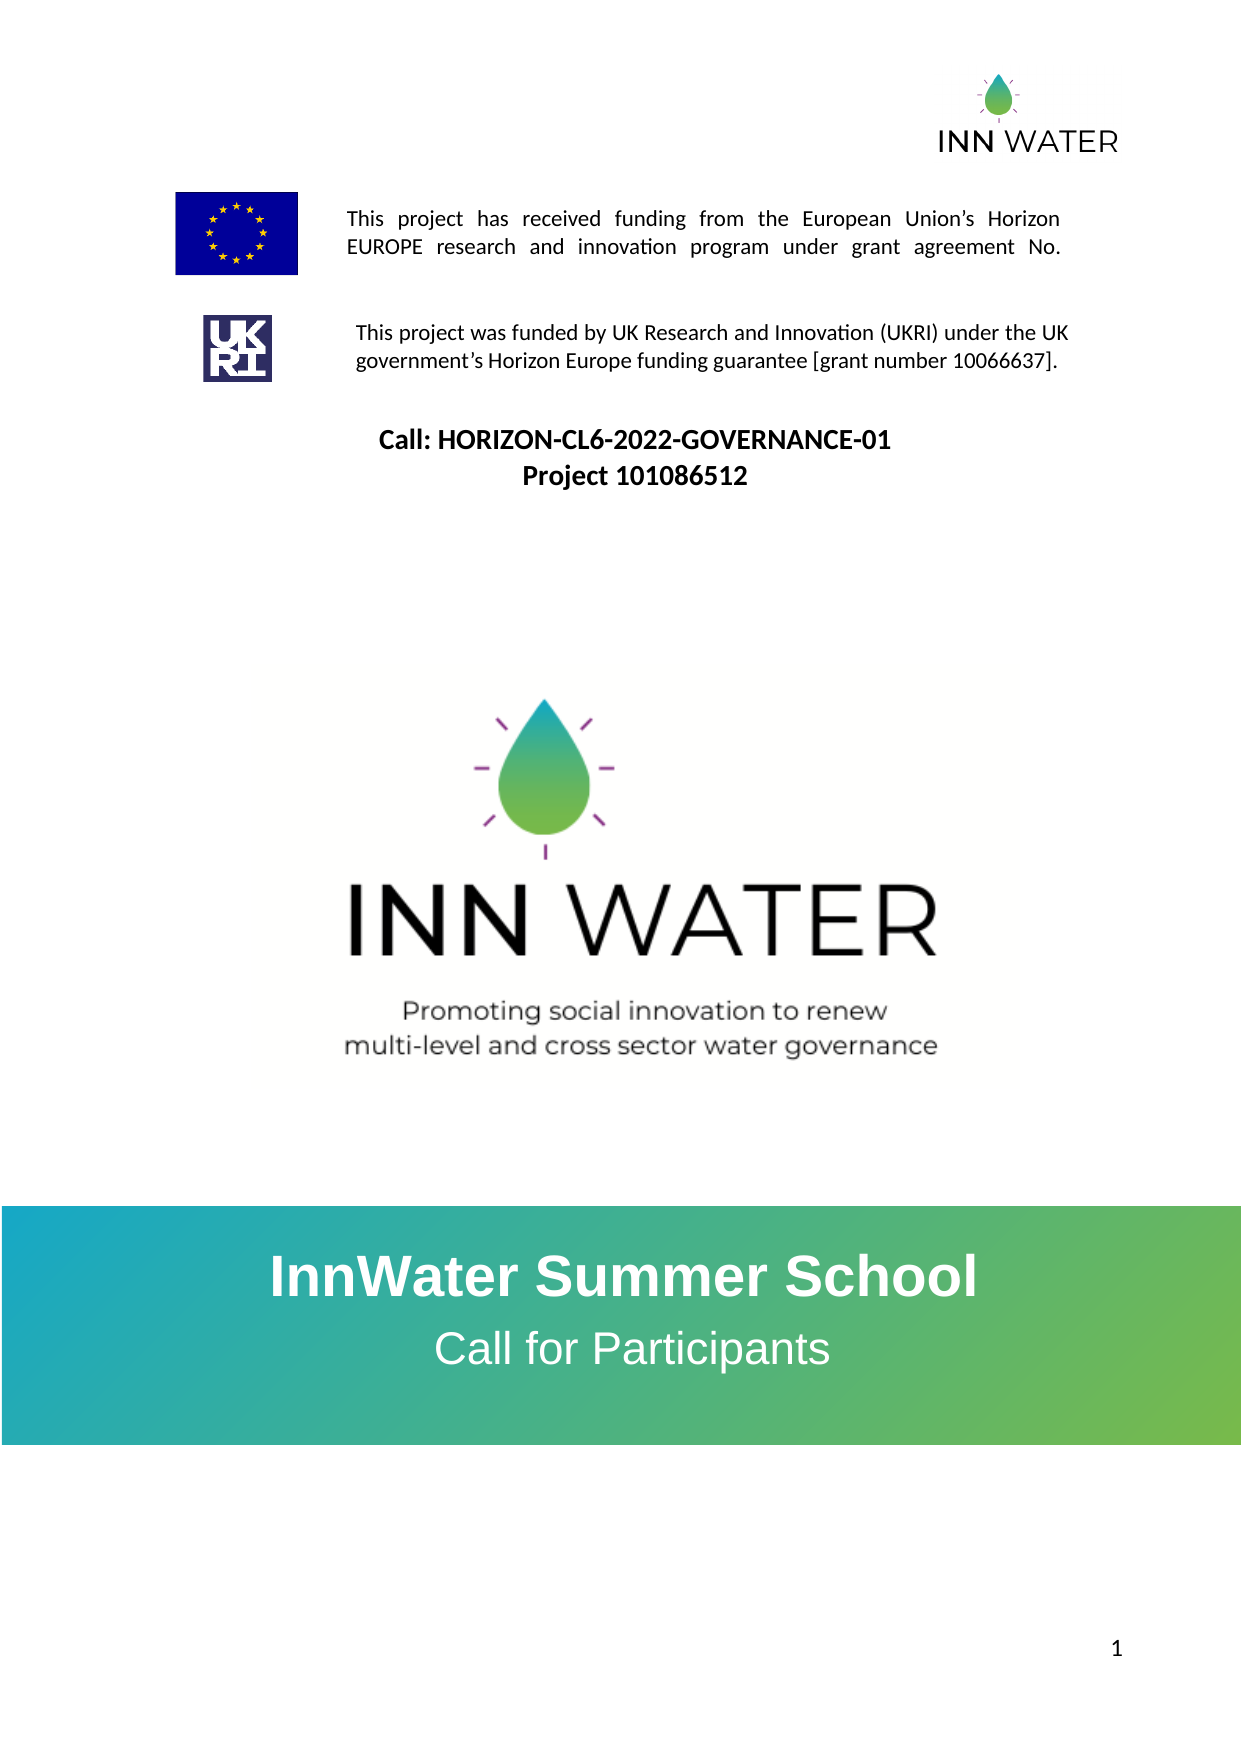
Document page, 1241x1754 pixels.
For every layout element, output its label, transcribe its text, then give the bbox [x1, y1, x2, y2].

picture [250, 664, 1020, 1089]
text Call: HORIZON-CL6-2022-GOVERNANCE-01 [148, 421, 1123, 457]
picture [934, 65, 1122, 163]
text Project 101086512 [148, 457, 1123, 492]
picture [147, 177, 324, 302]
